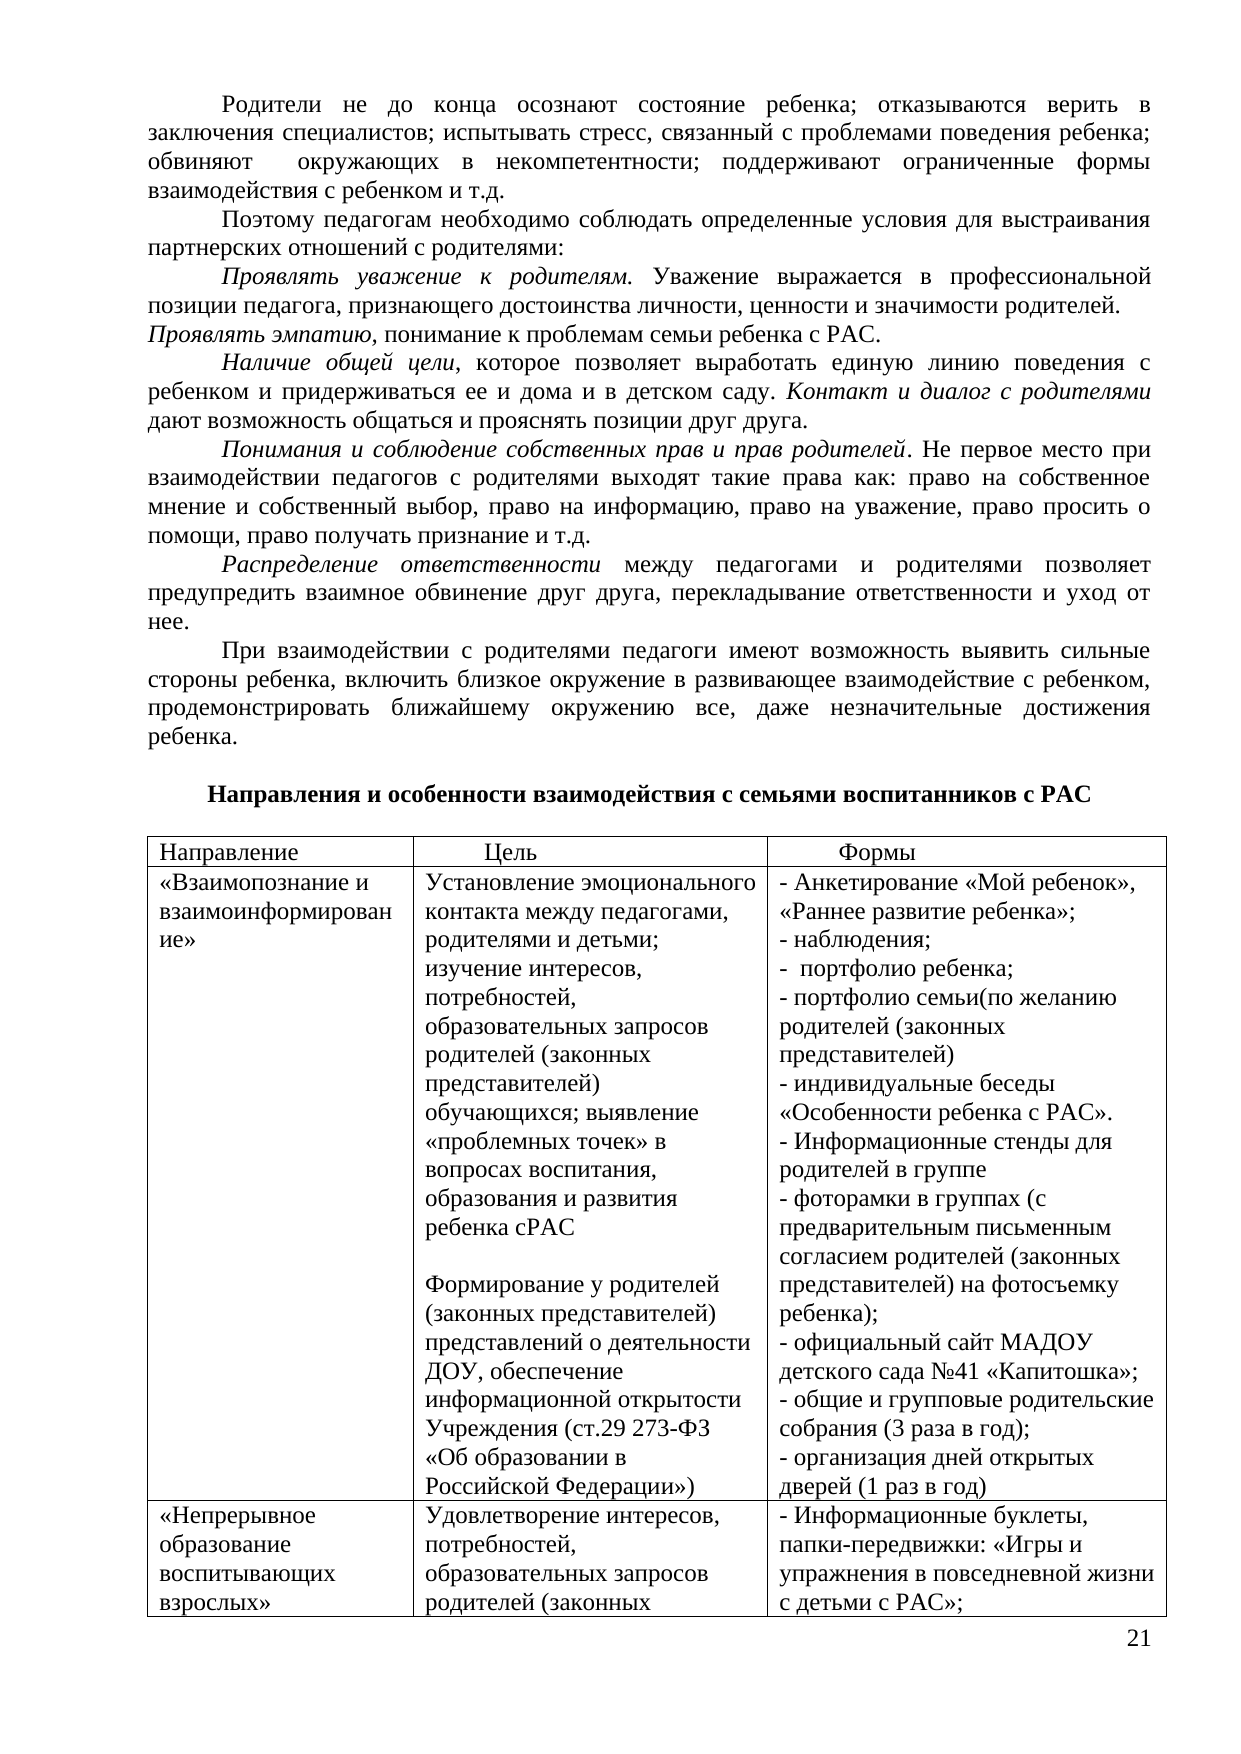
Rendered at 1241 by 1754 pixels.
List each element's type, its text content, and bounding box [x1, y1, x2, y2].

text При взаимодействии с родителями педагоги имеют возможность выявить сильные стороны ребенка, включить близкое окружение в развивающее взаимодействие с ребенком, продемонстрировать ближайшему окружению все, даже незначительные достижения ребенка. [148, 635, 1152, 750]
text Наличие общей цели, которое позволяет выработать единую линию поведения с ребенком и придерживаться ее и дома и в детском саду. Контакт и диалог с родителями дают возможность общаться и прояснять позиции друг друга. [148, 347, 1152, 434]
table_header Цель [414, 837, 767, 866]
table_cell «Взаимопознание и взаимоинформирование» [148, 867, 413, 1499]
text Проявлять уважение к родителям. Уважение выражается в профессиональной позиции педагога, признающего достоинства личности, ценности и значимости родителей. [148, 261, 1152, 319]
table_header Направление [148, 837, 413, 866]
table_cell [414, 1501, 767, 1616]
text Распределение ответственности между педагогами и родителями позволяет предупредить взаимное обвинение друг друга, перекладывание ответственности и уход от нее. [148, 549, 1152, 635]
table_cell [768, 1501, 1166, 1616]
text Поэтому педагогам необходимо соблюдать определенные условия для выстраивания партнерских отношений с родителями: [148, 204, 1152, 261]
text Проявлять эмпатию, понимание к проблемам семьи ребенка с РАС. [148, 319, 1152, 347]
text Родители не до конца осознают состояние ребенка; отказываются верить в заключения специалистов; испытывать стресс, связанный с проблемами поведения ребенка; обвиняют окружающих в некомпетентности; поддерживают ограниченные формы взаимодействия с ребенком и т.д. [148, 89, 1152, 204]
text Направления и особенности взаимодействия с семьями воспитанников с РАС [148, 779, 1152, 807]
table_cell - Анкетирование «Мой ребенок», «Раннее развитие ребенка»; - наблюдения; - портфолио ребенка; - портфолио семьи(по желанию родителей (законных представителей) - индивидуальные беседы «Особенности ребенка с РАС». - Информационные стенды для родителей в группе - фоторамки в группах (с предварительным письменным согласием родителей (законных представителей) на фотосъемку ребенка); - официальный сайт МАДОУ детского сада №41 «Капитошка»; - общие и групповые родительские собрания (3 раза в год); - организация дней открытых дверей (1 раз в год) [768, 867, 1166, 1499]
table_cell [148, 1501, 413, 1616]
text Понимания и соблюдение собственных прав и прав родителей. Не первое место при взаимодействии педагогов с родителями выходят такие права как: право на собственное мнение и собственный выбор, право на информацию, право на уважение, право просить о помощи, право получать признание и т.д. [148, 434, 1152, 549]
table_header Формы [768, 837, 1166, 866]
table_cell Установление эмоционального контакта между педагогами, родителями и детьми; изучение интересов, потребностей, образовательных запросов родителей (законных представителей) обучающихся; выявление «проблемных точек» в вопросах воспитания, образования и развития ребенка сРАС Формирование у родителей (законных представителей) представлений о деятельности ДОУ, обеспечение информационной открытости Учреждения (ст.29 273-ФЗ «Об образовании в Российской Федерации») [414, 867, 767, 1499]
